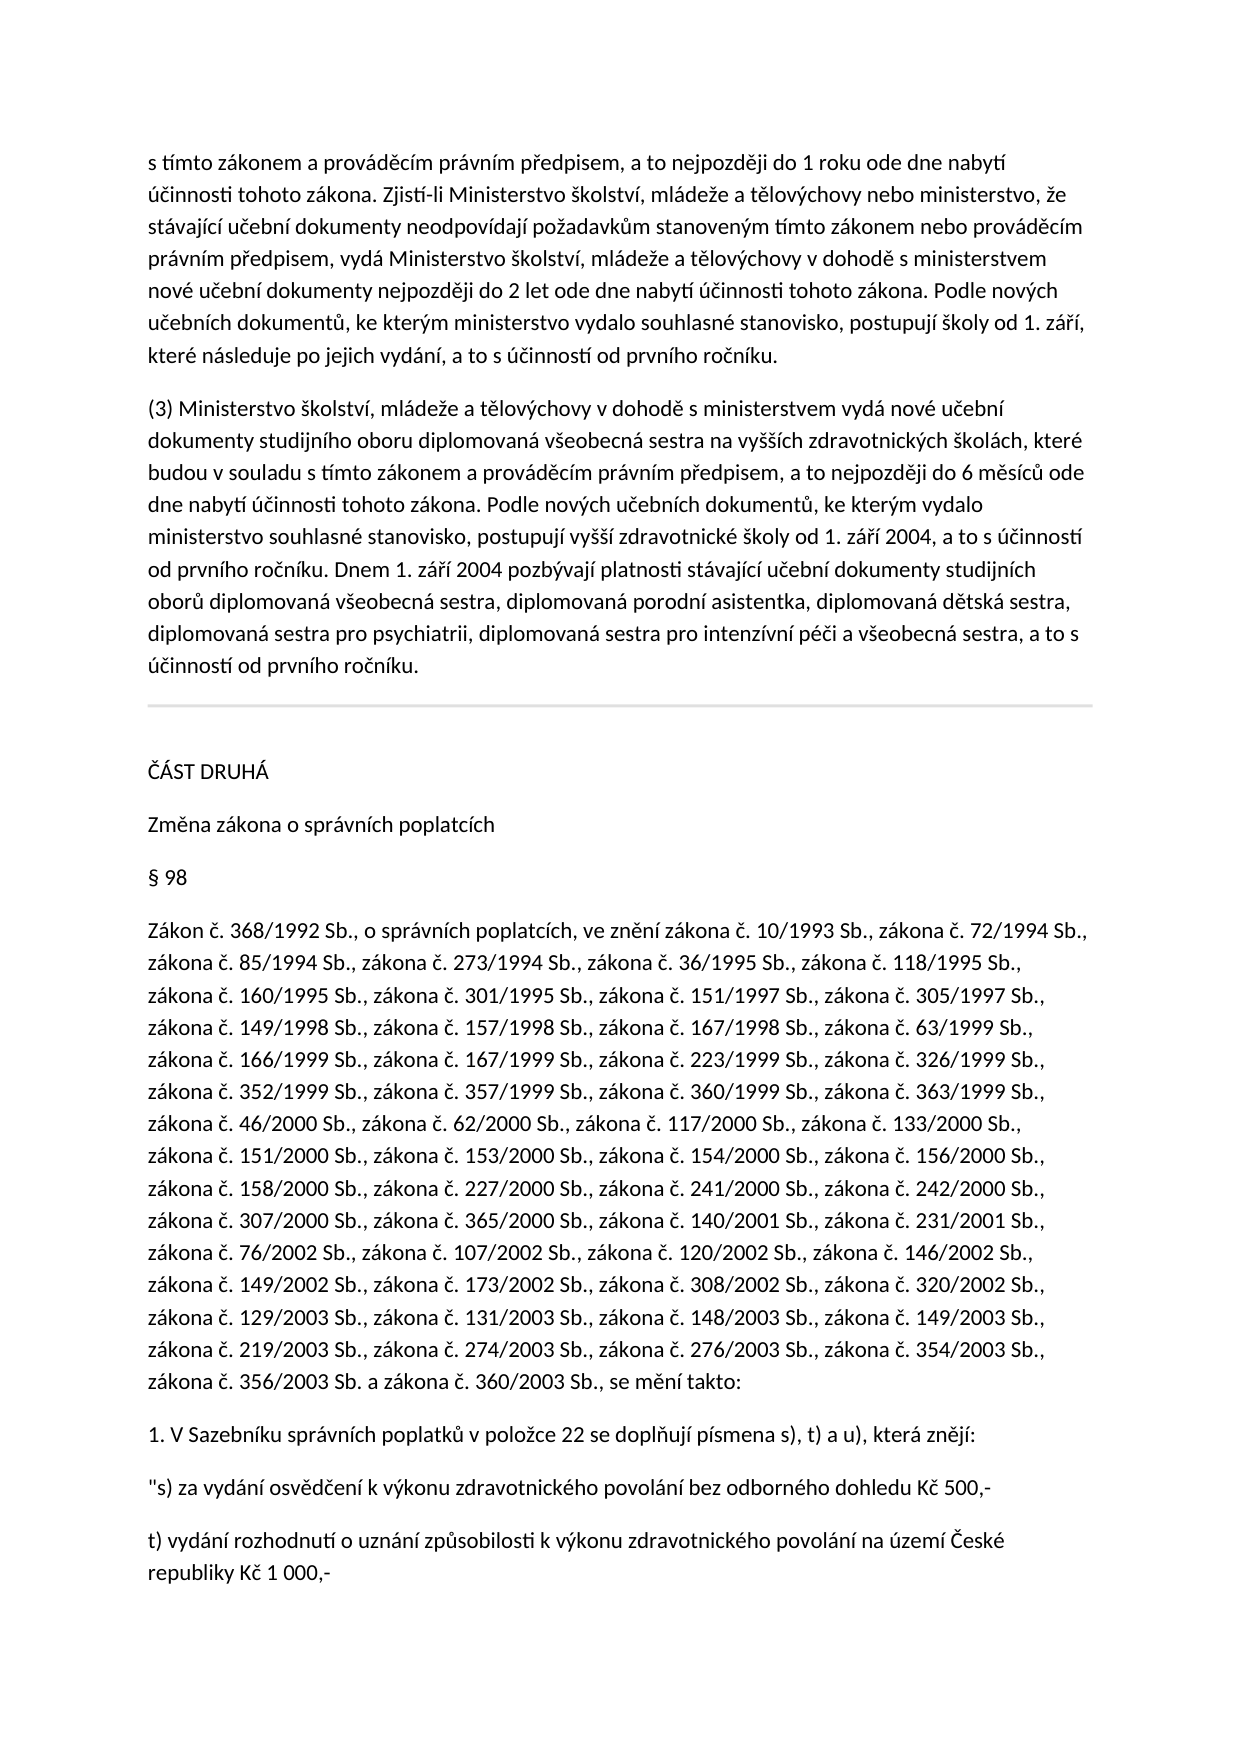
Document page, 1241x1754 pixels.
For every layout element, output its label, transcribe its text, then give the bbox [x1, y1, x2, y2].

text "s) za vydání osvědčení k výkonu zdravotnického povolání bez odborného dohledu Kč 500,- [148, 1473, 1093, 1501]
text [148, 148, 1093, 369]
text Změna zákona o správních poplatcích [148, 810, 1093, 838]
text Zákon č. 368/1992 Sb., o správních poplatcích, ve znění zákona č. 10/1993 Sb., zákona č. 72/1994 Sb., zákona č. 85/1994 Sb., zákona č. 273/1994 Sb., zákona č. 36/1995 Sb., zákona č. 118/1995 Sb., zákona č. 160/1995 Sb., zákona č. 301/1995 Sb., zákona č. 151/1997 Sb., zákona č. 305/1997 Sb., zákona č. 149/1998 Sb., zákona č. 157/1998 Sb., zákona č. 167/1998 Sb., zákona č. 63/1999 Sb., zákona č. 166/1999 Sb., zákona č. 167/1999 Sb., zákona č. 223/1999 Sb., zákona č. 326/1999 Sb., zákona č. 352/1999 Sb., zákona č. 357/1999 Sb., zákona č. 360/1999 Sb., zákona č. 363/1999 Sb., zákona č. 46/2000 Sb., zákona č. 62/2000 Sb., zákona č. 117/2000 Sb., zákona č. 133/2000 Sb., zákona č. 151/2000 Sb., zákona č. 153/2000 Sb., zákona č. 154/2000 Sb., zákona č. 156/2000 Sb., zákona č. 158/2000 Sb., zákona č. 227/2000 Sb., zákona č. 241/2000 Sb., zákona č. 242/2000 Sb., zákona č. 307/2000 Sb., zákona č. 365/2000 Sb., zákona č. 140/2001 Sb., zákona č. 231/2001 Sb., zákona č. 76/2002 Sb., zákona č. 107/2002 Sb., zákona č. 120/2002 Sb., zákona č. 146/2002 Sb., zákona č. 149/2002 Sb., zákona č. 173/2002 Sb., zákona č. 308/2002 Sb., zákona č. 320/2002 Sb., zákona č. 129/2003 Sb., zákona č. 131/2003 Sb., zákona č. 148/2003 Sb., zákona č. 149/2003 Sb., zákona č. 219/2003 Sb., zákona č. 274/2003 Sb., zákona č. 276/2003 Sb., zákona č. 354/2003 Sb., zákona č. 356/2003 Sb. a zákona č. 360/2003 Sb., se mění takto: [148, 916, 1093, 1395]
text ČÁST DRUHÁ [148, 757, 1093, 785]
text t) vydání rozhodnutí o uznání způsobilosti k výkonu zdravotnického povolání na území České republiky Kč 1 000,- [148, 1526, 1093, 1586]
text § 98 [148, 863, 1093, 891]
text (3) Ministerstvo školství, mládeže a tělovýchovy v dohodě s ministerstvem vydá nové učební dokumenty studijního oboru diplomovaná všeobecná sestra na vyšších zdravotnických školách, které budou v souladu s tímto zákonem a prováděcím právním předpisem, a to nejpozději do 6 měsíců ode dne nabytí účinnosti tohoto zákona. Podle nových učebních dokumentů, ke kterým vydalo ministerstvo souhlasné stanovisko, postupují vyšší zdravotnické školy od 1. září 2004, a to s účinností od prvního ročníku. Dnem 1. září 2004 pozbývají platnosti stávající učební dokumenty studijních oborů diplomovaná všeobecná sestra, diplomovaná porodní asistentka, diplomovaná dětská sestra, diplomovaná sestra pro psychiatrii, diplomovaná sestra pro intenzívní péči a všeobecná sestra, a to s účinností od prvního ročníku. [148, 394, 1093, 679]
text 1. V Sazebníku správních poplatků v položce 22 se doplňují písmena s), t) a u), která znějí: [148, 1420, 1093, 1448]
